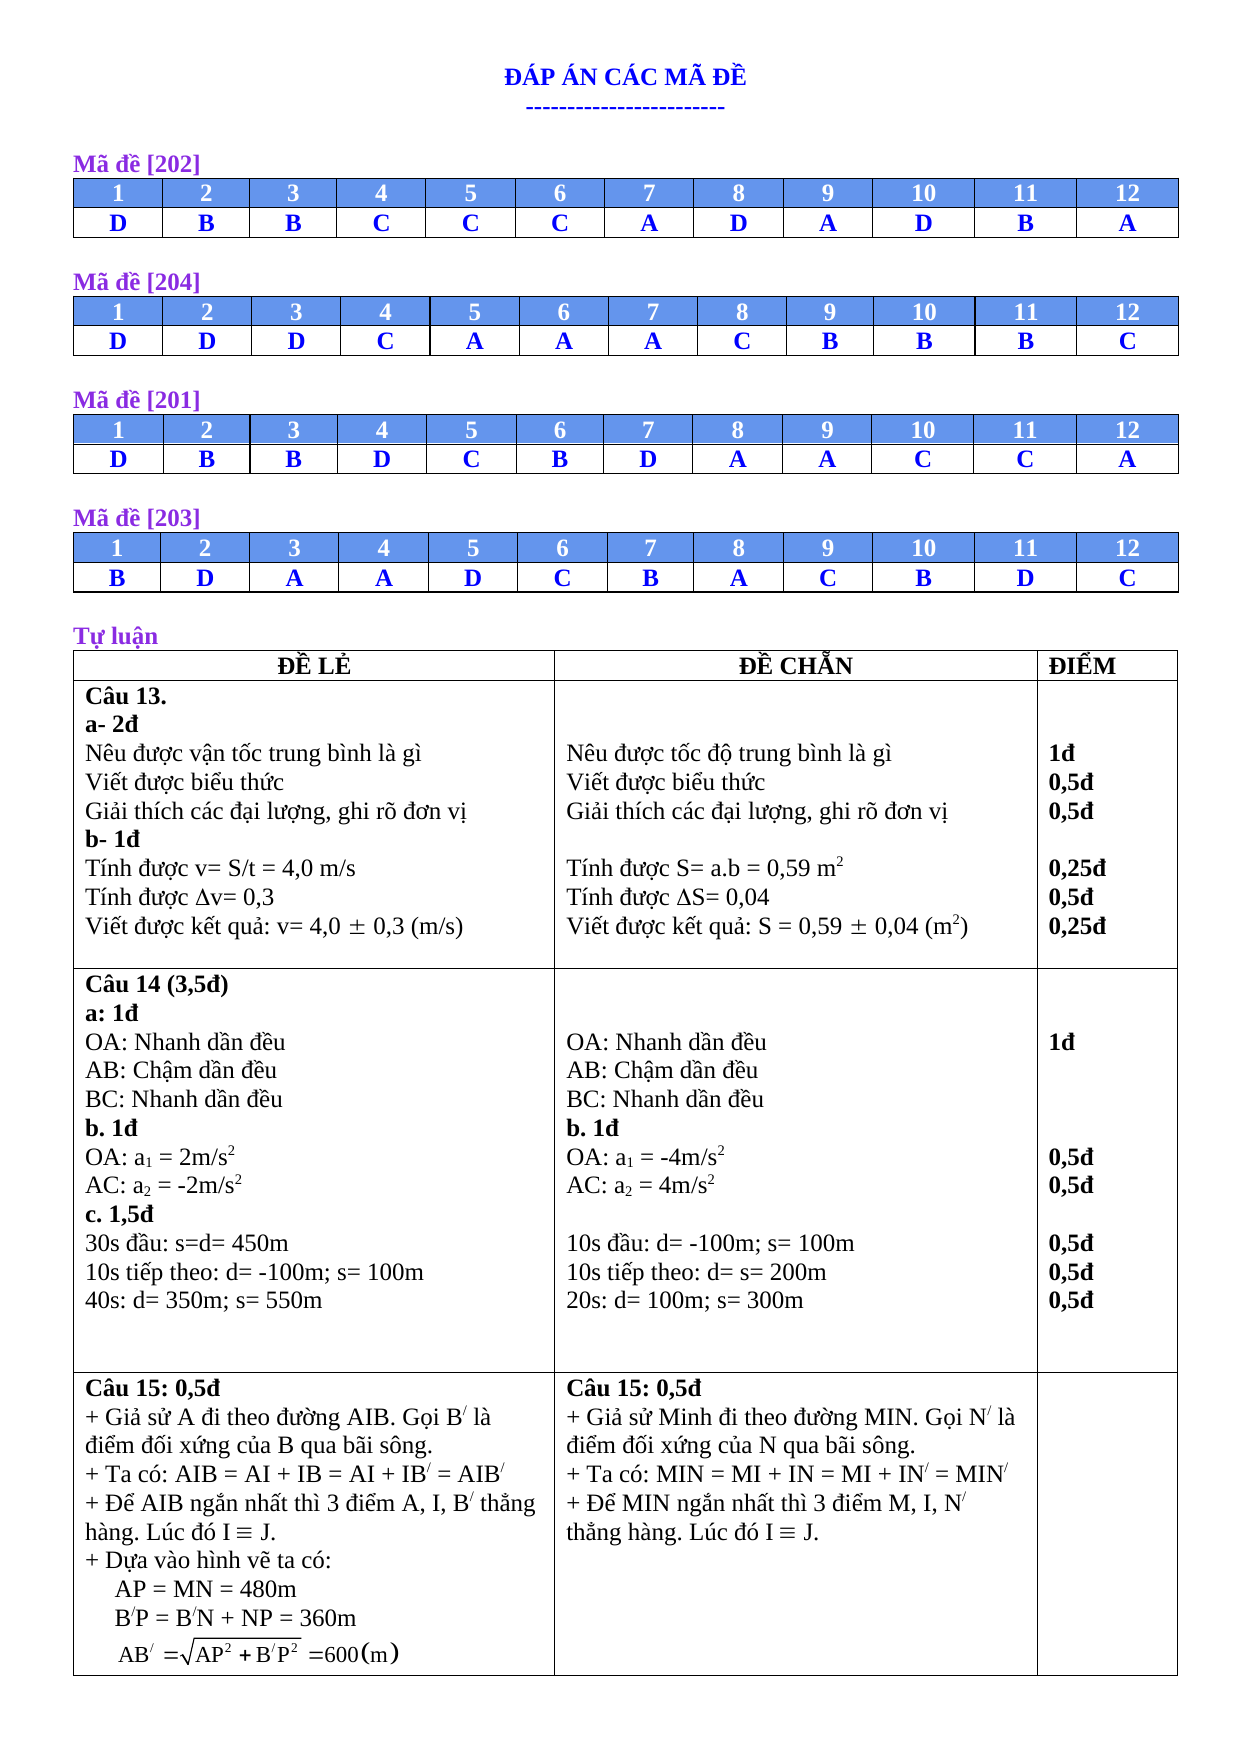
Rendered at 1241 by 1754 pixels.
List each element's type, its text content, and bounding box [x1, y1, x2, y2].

table_cell D [163, 326, 251, 355]
table_cell A [694, 563, 783, 591]
table_header 3 [250, 179, 336, 207]
table_header 9 [784, 533, 872, 562]
table_cell A [250, 563, 338, 591]
table_cell A [520, 326, 608, 355]
table_cell Câu 13. a- 2đ Nêu được vận tốc trung bình là gì Viết được biểu thức Giải thích các đại lượng, ghi rõ đơn vị b- 1đ Tính được v= S/t = 4,0 m/s Tính được v= 0,3 Viết được kết quả: v= 4,0 0,3 (m/s) [74, 681, 554, 968]
table_header 3 [250, 533, 338, 562]
table_cell C [427, 445, 516, 473]
table_cell C [518, 563, 607, 591]
table_cell D [873, 208, 974, 237]
table_header 6 [520, 297, 608, 325]
table_cell B [163, 208, 249, 237]
table_header 8 [693, 415, 782, 443]
table_cell A [609, 326, 697, 355]
table_cell B [787, 326, 873, 355]
table_cell B [164, 445, 249, 473]
table_header 2 [161, 533, 249, 562]
table_cell C [337, 208, 425, 237]
table_cell D [74, 445, 163, 473]
table_cell C [974, 445, 1076, 473]
table_cell [1038, 1373, 1177, 1675]
table_header 7 [609, 297, 697, 325]
table_header 2 [163, 297, 251, 325]
table_header 11 [975, 533, 1076, 562]
table_cell A [784, 208, 872, 237]
table_cell 1đ 0,5đ 0,5đ 0,5đ 0,5đ 0,5đ [1038, 969, 1177, 1372]
table_header 9 [784, 179, 872, 207]
table_header 8 [694, 533, 783, 562]
table_header 7 [605, 179, 693, 207]
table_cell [555, 1373, 1037, 1675]
table_cell D [74, 208, 162, 237]
table_cell B [874, 326, 974, 355]
table_header 12 [1077, 297, 1178, 325]
table_cell D [694, 208, 783, 237]
table_header 2 [163, 179, 249, 207]
table_header 10 [872, 415, 973, 443]
table_header 4 [341, 297, 429, 325]
table_header 7 [604, 415, 692, 443]
table_header 1 [74, 533, 160, 562]
table_header 11 [976, 297, 1076, 325]
table_header 9 [783, 415, 871, 443]
table_header 5 [426, 179, 515, 207]
table_cell D [252, 326, 340, 355]
table_cell C [698, 326, 786, 355]
table_header 3 [252, 297, 340, 325]
table_header 12 [1077, 533, 1178, 562]
table_cell B [873, 563, 974, 591]
table_header 10 [873, 179, 974, 207]
table_cell B [608, 563, 693, 591]
table_header 10 [874, 297, 974, 325]
table_cell C [872, 445, 973, 473]
table_cell C [426, 208, 515, 237]
table_header 3 [251, 415, 337, 443]
table_header 5 [429, 533, 517, 562]
table_cell A [339, 563, 428, 591]
table_header 8 [698, 297, 786, 325]
table_header 12 [1077, 179, 1178, 207]
table_header 7 [608, 533, 693, 562]
table_header 1 [74, 415, 163, 443]
text Mã đề [202] [73, 149, 1178, 177]
table_header 10 [873, 533, 974, 562]
table_cell C [784, 563, 872, 591]
table_header 12 [1077, 415, 1178, 443]
table_cell 1đ 0,5đ 0,5đ 0,25đ 0,5đ 0,25đ [1038, 681, 1177, 968]
table_cell A [783, 445, 871, 473]
table_header ĐỀ CHẴN [555, 651, 1037, 680]
table_cell D [429, 563, 517, 591]
table_cell Nêu được tốc độ trung bình là gì Viết được biểu thức Giải thích các đại lượng, ghi rõ đơn vị Tính được S= a.b = 0,59 m2 Tính được S= 0,04 Viết được kết quả: S = 0,59 0,04 (m2) [555, 681, 1037, 968]
table_header 6 [516, 179, 604, 207]
table_header 4 [339, 533, 428, 562]
table_header 2 [164, 415, 249, 443]
table_cell Câu 14 (3,5đ) a: 1đ OA: Nhanh dần đều AB: Chậm dần đều BC: Nhanh dần đều b. 1đ OA: a1 = 2m/s2 AC: a2 = -2m/s2 c. 1,5đ 30s đầu: s=d= 450m 10s tiếp theo: d= -100m; s= 100m 40s: d= 350m; s= 550m [74, 969, 554, 1372]
table_header 1 [74, 179, 162, 207]
table_cell B [517, 445, 603, 473]
text ĐÁP ÁN CÁC MÃ ĐỀ [73, 62, 1178, 91]
table_header 5 [427, 415, 516, 443]
text Mã đề [201] [73, 385, 1178, 414]
text Tự luận [73, 621, 1178, 650]
text ------------------------ [73, 91, 1178, 120]
table_header ĐIỂM [1038, 651, 1177, 680]
table_cell B [975, 208, 1076, 237]
table_header 11 [975, 179, 1076, 207]
table_cell C [341, 326, 429, 355]
table_cell D [161, 563, 249, 591]
table_header 9 [787, 297, 873, 325]
table_cell B [74, 563, 160, 591]
table_cell D [338, 445, 426, 473]
table_cell OA: Nhanh dần đều AB: Chậm dần đều BC: Nhanh dần đều b. 1đ OA: a1 = -4m/s2 AC: a2 = 4m/s2 10s đầu: d= -100m; s= 100m 10s tiếp theo: d= s= 200m 20s: d= 100m; s= 300m [555, 969, 1037, 1372]
table_cell B [251, 445, 337, 473]
table_cell A [1077, 208, 1178, 237]
table_cell A [1077, 445, 1178, 473]
table_header 1 [74, 297, 162, 325]
table_cell C [516, 208, 604, 237]
table_header 6 [517, 415, 603, 443]
table_header 11 [974, 415, 1076, 443]
text Mã đề [203] [73, 503, 1178, 532]
table_cell B [976, 326, 1076, 355]
table_header 8 [694, 179, 783, 207]
table_header 4 [338, 415, 426, 443]
table_cell D [604, 445, 692, 473]
table_cell A [431, 326, 519, 355]
table_cell D [74, 326, 162, 355]
table_cell A [605, 208, 693, 237]
table_cell C [1077, 326, 1178, 355]
table_header 5 [431, 297, 519, 325]
table_header 6 [518, 533, 607, 562]
text Mã đề [204] [73, 267, 1178, 296]
table_cell C [1077, 563, 1178, 591]
table_header 4 [337, 179, 425, 207]
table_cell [74, 1373, 554, 1675]
table_cell D [975, 563, 1076, 591]
table_cell B [250, 208, 336, 237]
table_cell A [693, 445, 782, 473]
table_header ĐỀ LẺ [74, 651, 554, 680]
